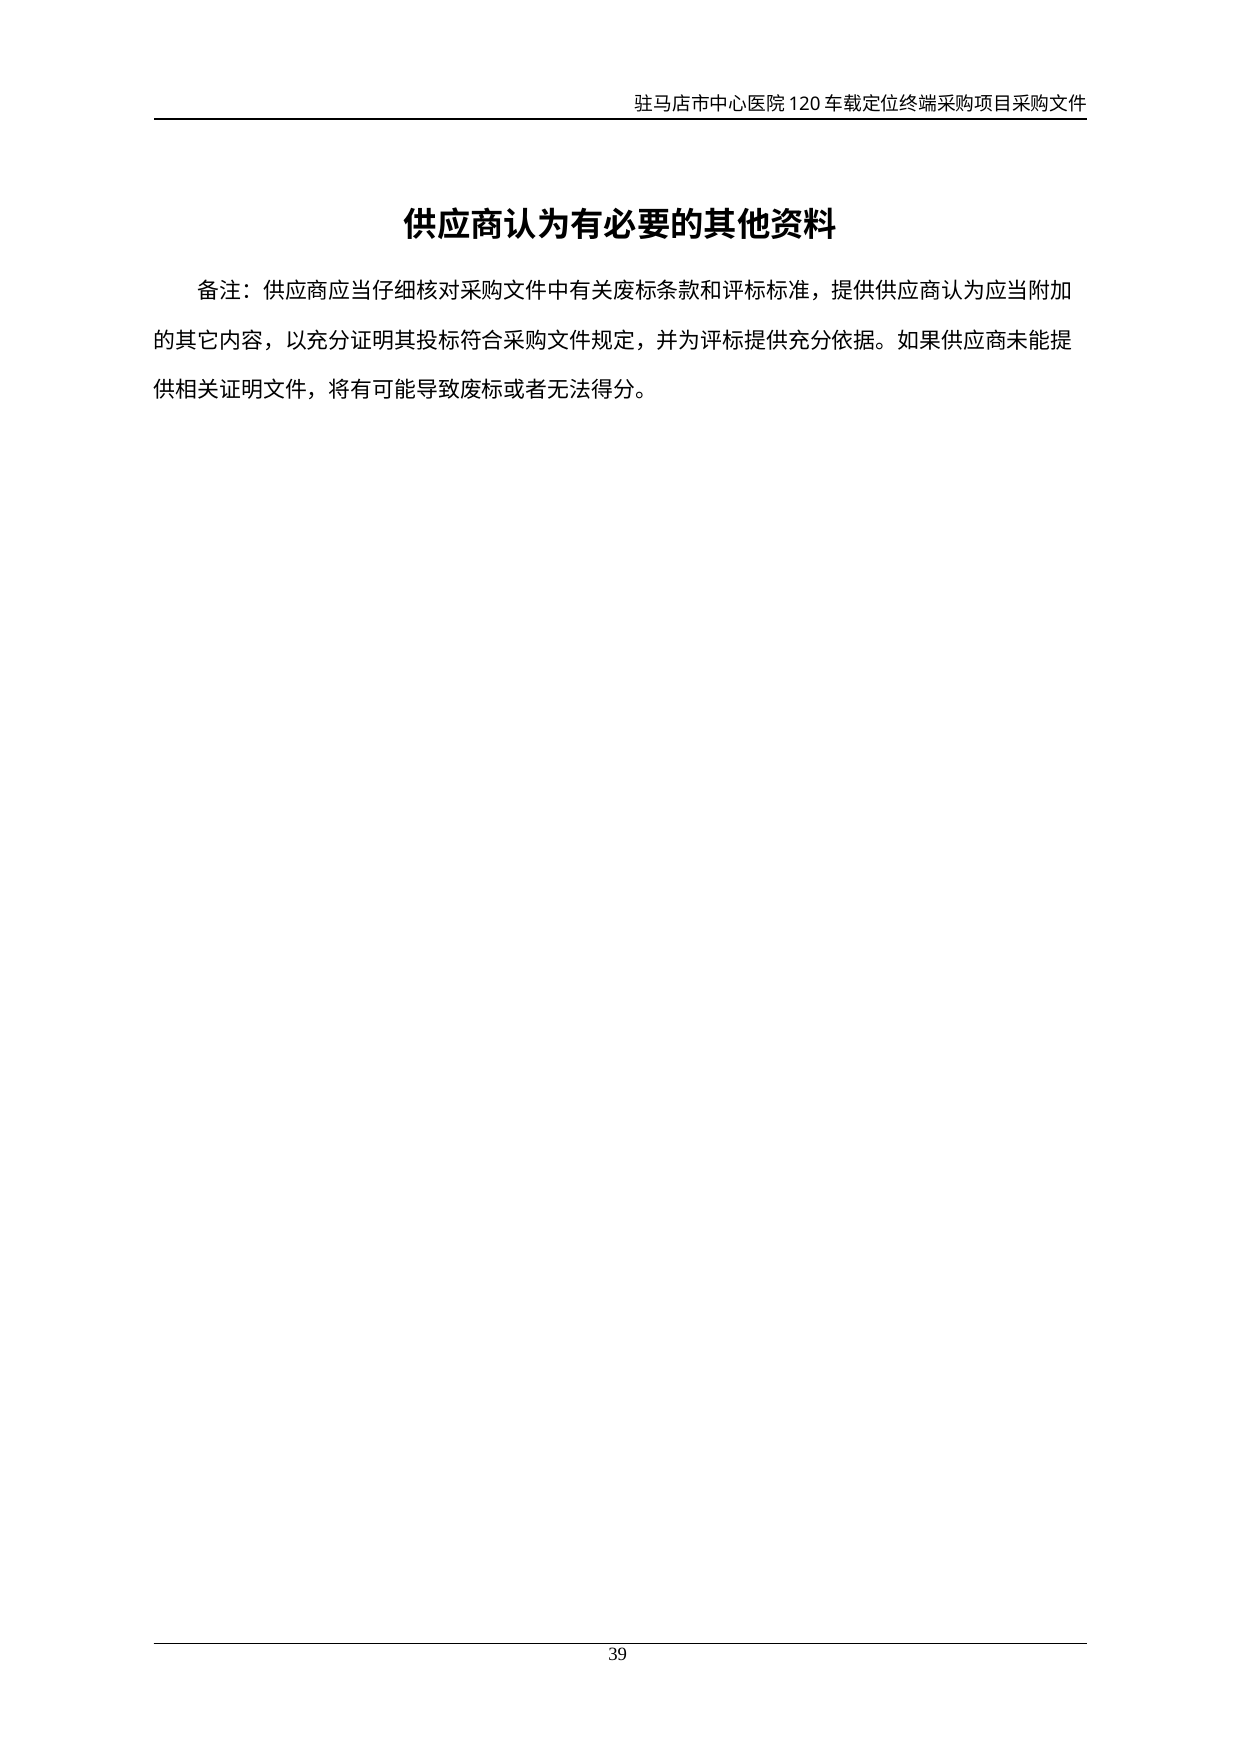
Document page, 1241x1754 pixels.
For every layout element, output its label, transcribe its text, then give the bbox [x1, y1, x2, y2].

text 备注：供应商应当仔细核对采购文件中有关废标条款和评标标准，提供供应商认为应当附加的其它内容，以充分证明其投标符合采购文件规定，并为评标提供充分依据。如果供应商未能提供相关证明文件，将有可能导致废标或者无法得分。 [153, 272, 1087, 405]
subtitle 供应商认为有必要的其他资料 [153, 198, 1087, 246]
